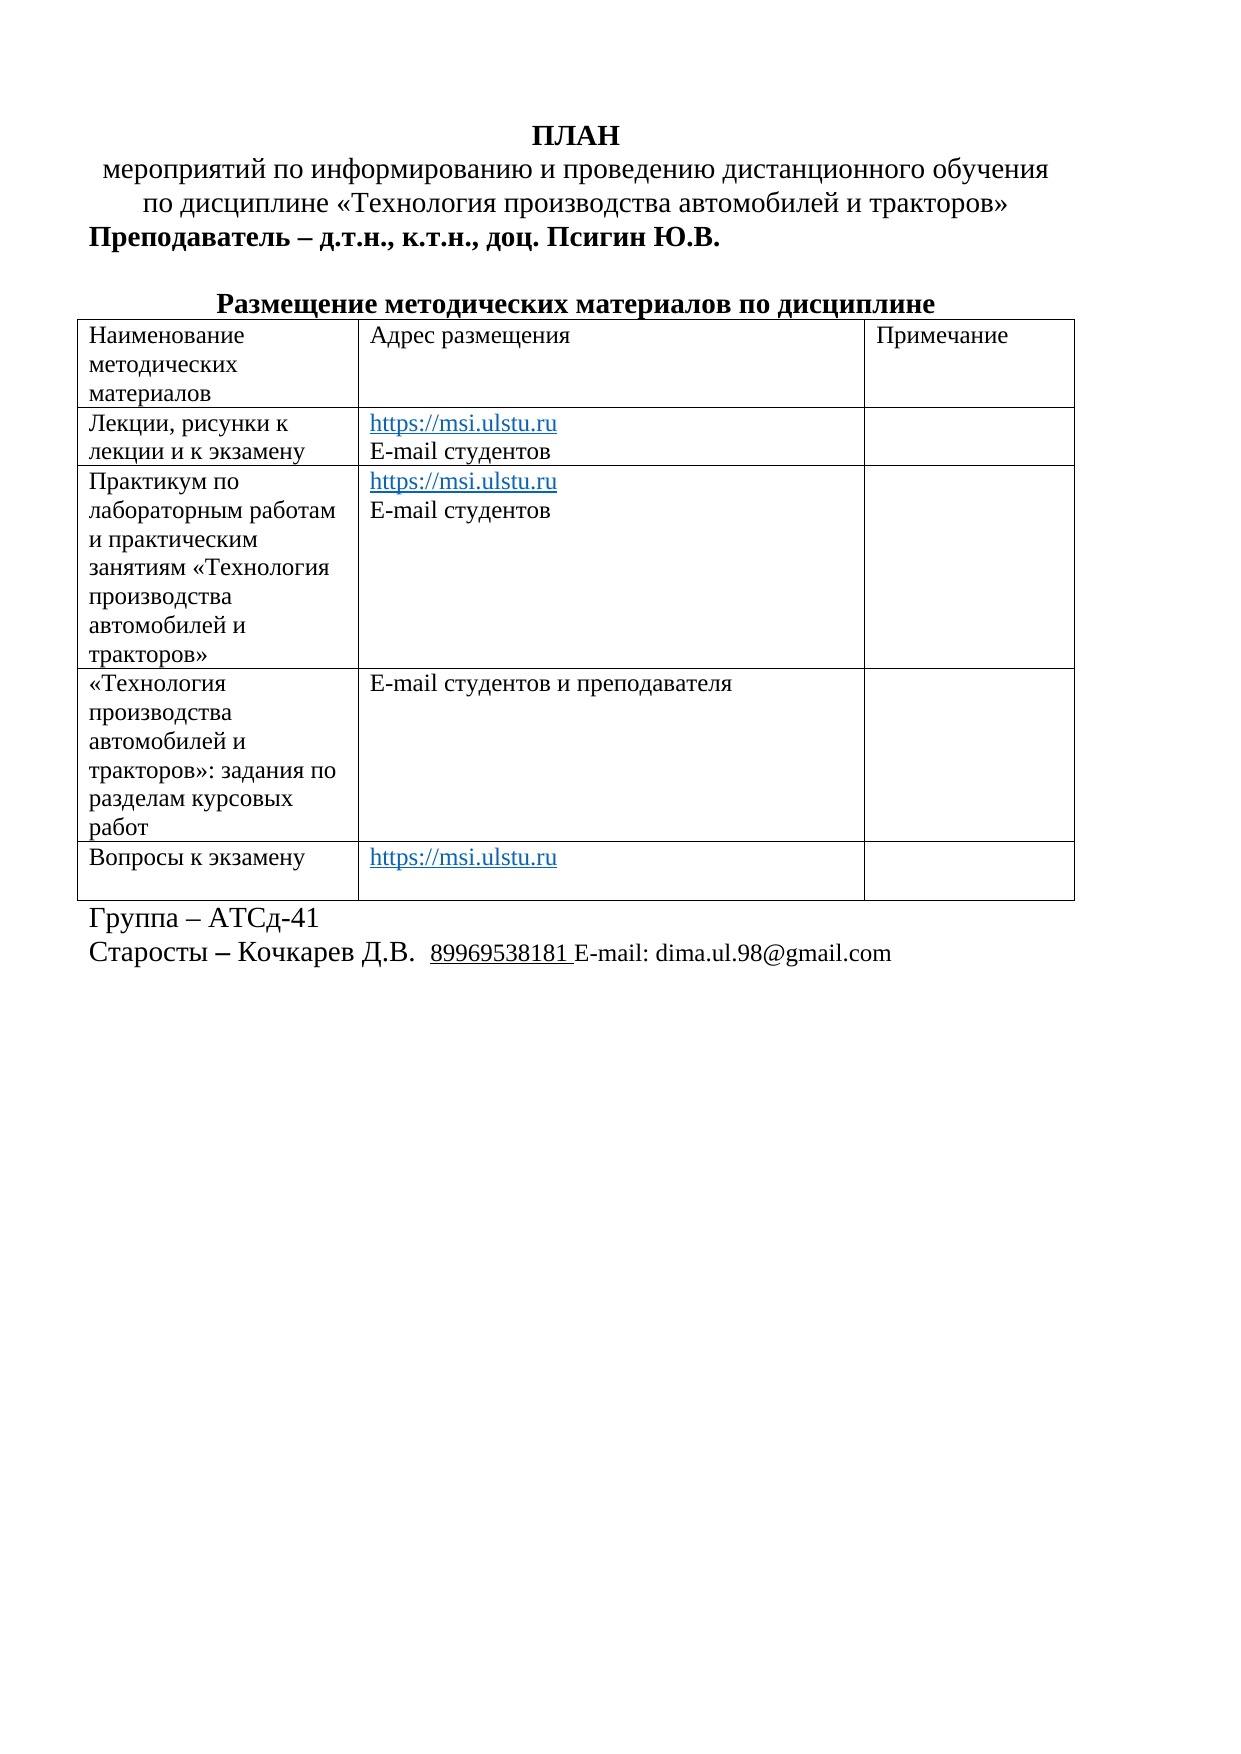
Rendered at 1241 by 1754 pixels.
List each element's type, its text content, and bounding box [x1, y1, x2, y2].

table_cell [865, 669, 1074, 841]
table_cell https://msi.ulstu.ru [359, 842, 864, 899]
table_cell https://msi.ulstu.ru E-mail студентов [359, 408, 864, 465]
table_cell [865, 466, 1074, 667]
text Размещение методических материалов по дисциплине [88, 286, 1063, 319]
table_cell Лекции, рисунки к лекции и к экзамену [78, 408, 358, 465]
text Группа – АТСд-41 [88, 901, 1063, 934]
table_header Наименование методических материалов [78, 320, 358, 407]
table_cell Вопросы к экзамену [78, 842, 358, 899]
table_header Адрес размещения [359, 320, 864, 407]
table_cell Практикум по лабораторным работам и практическим занятиям «Технология производства автомобилей и тракторов» [78, 466, 358, 667]
text мероприятий по информированию и проведению дистанционного обучения по дисциплине «Технология производства автомобилей и тракторов» [88, 152, 1063, 219]
table_header Примечание [865, 320, 1074, 407]
table_cell [865, 408, 1074, 465]
table_cell [865, 842, 1074, 899]
table_cell E-mail студентов и преподавателя [359, 669, 864, 841]
text ПЛАН [88, 118, 1063, 152]
table_cell https://msi.ulstu.ru E-mail студентов [359, 466, 864, 667]
text Преподаватель – д.т.н., к.т.н., доц. Псигин Ю.В. [88, 219, 1063, 252]
table_cell «Технология производства автомобилей и тракторов»: задания по разделам курсовых работ [78, 669, 358, 841]
text Старосты – Кочкарев Д.В. 89969538181 E-mail: dima.ul.98@gmail.com [88, 934, 1063, 968]
